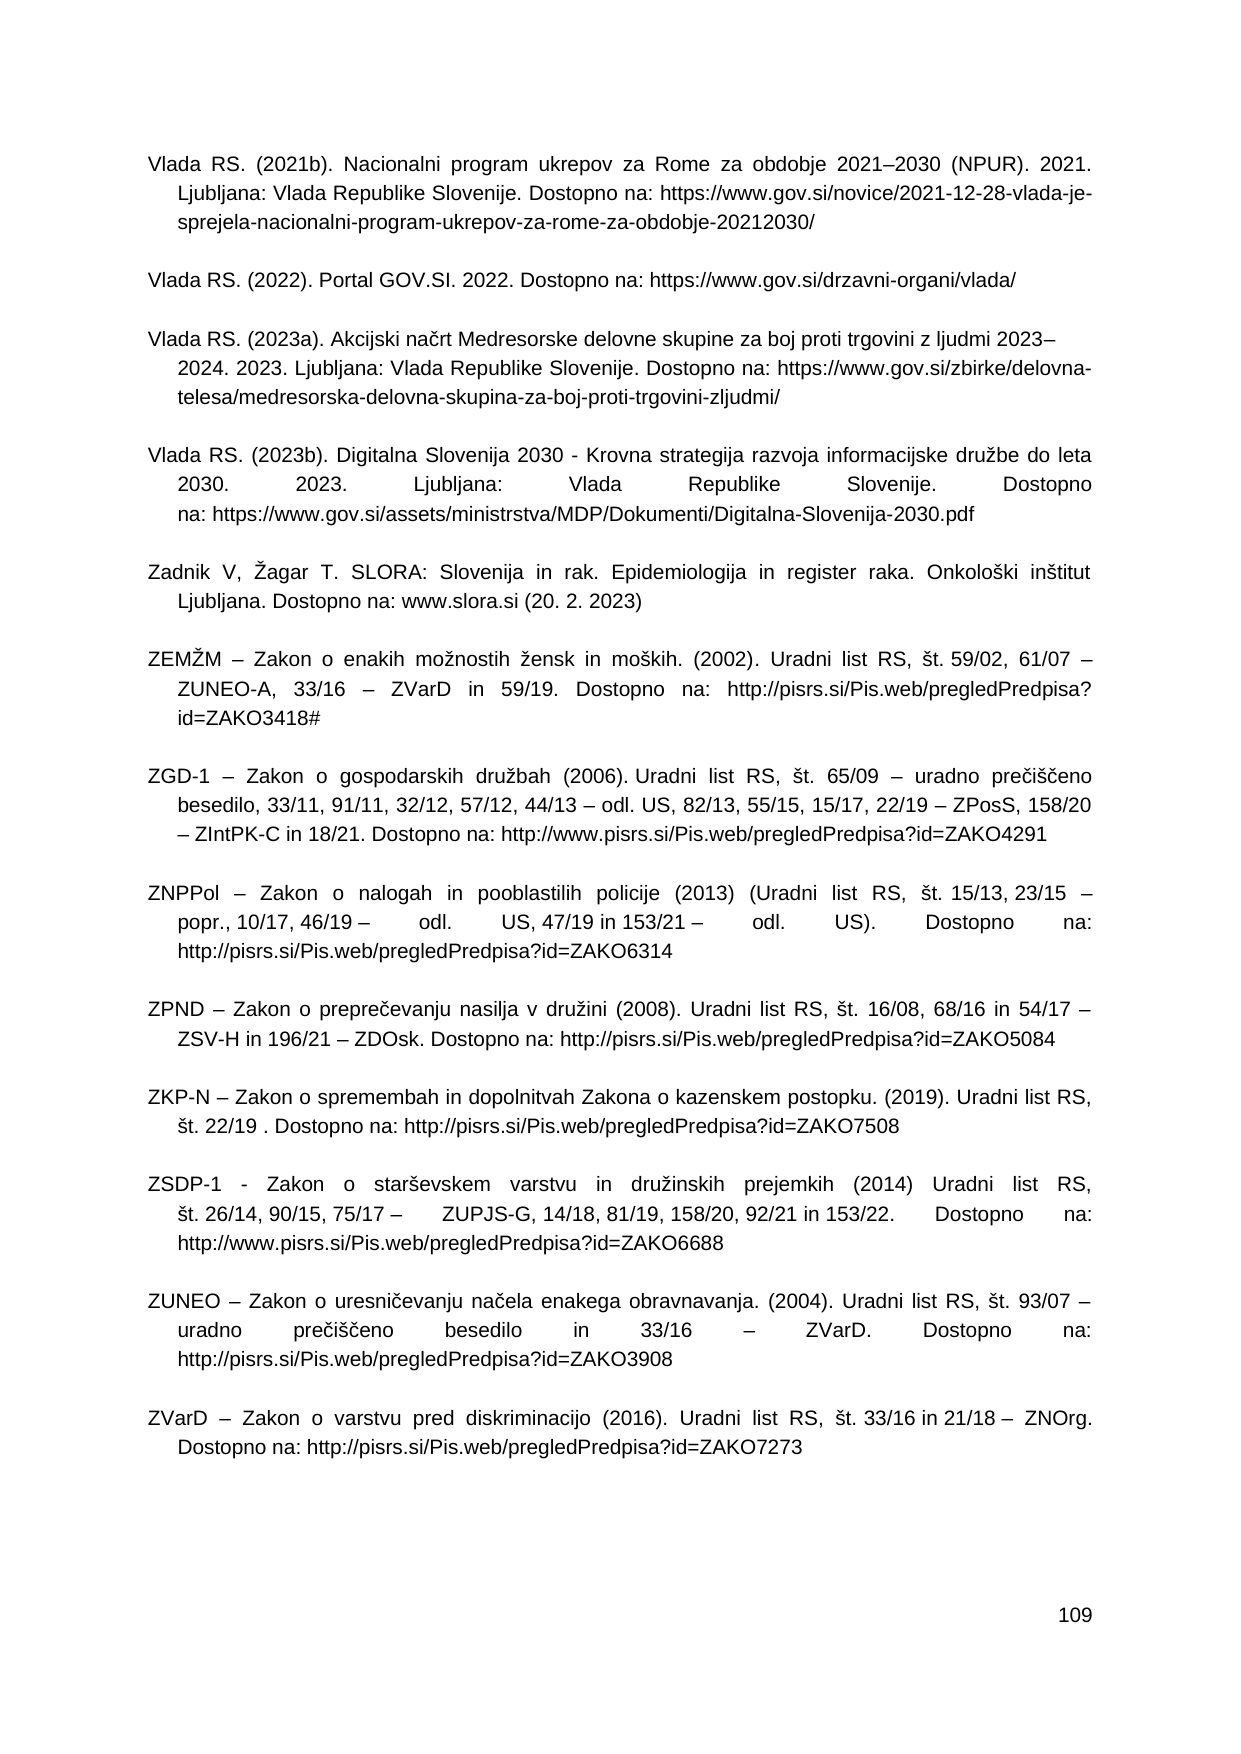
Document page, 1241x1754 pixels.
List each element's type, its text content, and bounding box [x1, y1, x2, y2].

text ZGD-1 – Zakon o gospodarskih družbah (2006). Uradni list RS, št. 65/09 – uradno prečiščeno besedilo, 33/11, 91/11, 32/12, 57/12, 44/13 – odl. US, 82/13, 55/15, 15/17, 22/19 – ZPosS, 158/20 – ZIntPK-C in 18/21. Dostopno na: http://www.pisrs.si/Pis.web/pregledPredpisa?id=ZAKO4291 [148, 760, 1093, 848]
text ZSDP-1 - Zakon o starševskem varstvu in družinskih prejemkih (2014) Uradni list RS, št. 26/14, 90/15, 75/17 – ZUPJS-G, 14/18, 81/19, 158/20, 92/21 in 153/22. Dostopno na: http://www.pisrs.si/Pis.web/pregledPredpisa?id=ZAKO6688 [148, 1168, 1093, 1256]
text ZUNEO – Zakon o uresničevanju načela enakega obravnavanja. (2004). Uradni list RS, št. 93/07 – uradno prečiščeno besedilo in 33/16 – ZVarD. Dostopno na: http://pisrs.si/Pis.web/pregledPredpisa?id=ZAKO3908 [148, 1285, 1093, 1373]
text Vlada RS. (2023a). Akcijski načrt Medresorske delovne skupine za boj proti trgovini z ljudmi 2023– [148, 323, 1093, 352]
text Vlada RS. (2021b). Nacionalni program ukrepov za Rome za obdobje 2021–2030 (NPUR). 2021. Ljubljana: Vlada Republike Slovenije. Dostopno na: https://www.gov.si/novice/2021-12-28-vlada-je-sprejela-nacionalni-program-ukrepov-za-rome-za-obdobje-20212030/ [148, 148, 1093, 235]
text ZVarD – Zakon o varstvu pred diskriminacijo (2016). Uradni list RS, št. 33/16 in 21/18 – ZNOrg. Dostopno na: http://pisrs.si/Pis.web/pregledPredpisa?id=ZAKO7273 [148, 1402, 1093, 1460]
text ZPND – Zakon o preprečevanju nasilja v družini (2008). Uradni list RS, št. 16/08, 68/16 in 54/17 – ZSV-H in 196/21 – ZDOsk. Dostopno na: http://pisrs.si/Pis.web/pregledPredpisa?id=ZAKO5084 [148, 993, 1093, 1052]
text Vlada RS. (2022). Portal GOV.SI. 2022. Dostopno na: https://www.gov.si/drzavni-organi/vlada/ [148, 264, 1093, 293]
text ZKP-N – Zakon o spremembah in dopolnitvah Zakona o kazenskem postopku. (2019). Uradni list RS, št. 22/19 . Dostopno na: http://pisrs.si/Pis.web/pregledPredpisa?id=ZAKO7508 [148, 1081, 1093, 1139]
text ZNPPol – Zakon o nalogah in pooblastilih policije (2013) (Uradni list RS, št. 15/13, 23/15 – popr., 10/17, 46/19 – odl. US, 47/19 in 153/21 – odl. US). Dostopno na: http://pisrs.si/Pis.web/pregledPredpisa?id=ZAKO6314 [148, 877, 1093, 964]
text Zadnik V, Žagar T. SLORA: Slovenija in rak. Epidemiologija in register raka. Onkološki inštitut Ljubljana. Dostopno na: www.slora.si (20. 2. 2023) [148, 556, 1093, 614]
text 2024. 2023. Ljubljana: Vlada Republike Slovenije. Dostopno na: https://www.gov.si/zbirke/delovna-telesa/medresorska-delovna-skupina-za-boj-proti-trgovini-zljudmi/ [177, 352, 1093, 410]
text Vlada RS. (2023b). Digitalna Slovenija 2030 - Krovna strategija razvoja informacijske družbe do leta 2030. 2023. Ljubljana: Vlada Republike Slovenije. Dostopno na: https://www.gov.si/assets/ministrstva/MDP/Dokumenti/Digitalna-Slovenija-2030.pdf [148, 439, 1093, 527]
text ZEMŽM – Zakon o enakih možnostih žensk in moških. (2002). Uradni list RS, št. 59/02, 61/07 – ZUNEO-A, 33/16 – ZVarD in 59/19. Dostopno na: http://pisrs.si/Pis.web/pregledPredpisa?id=ZAKO3418# [148, 643, 1093, 731]
